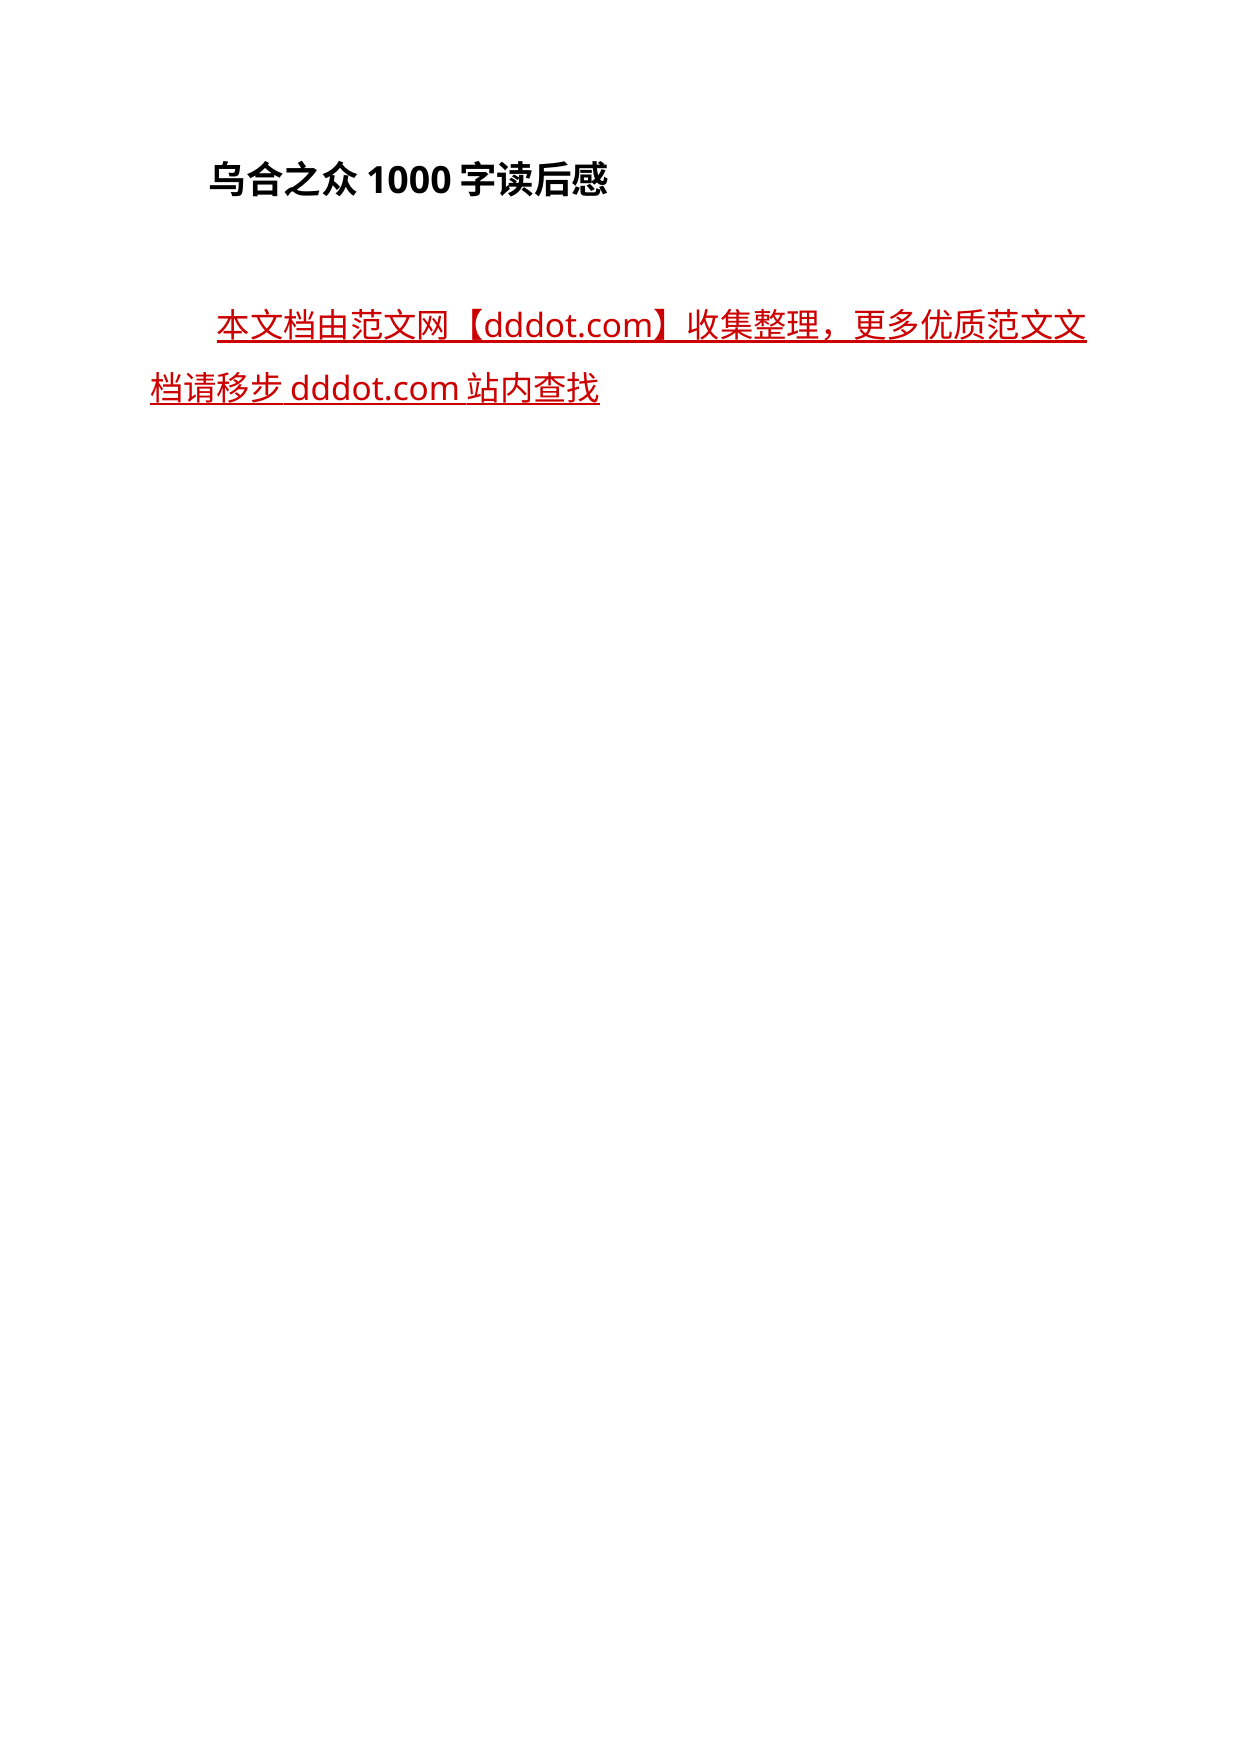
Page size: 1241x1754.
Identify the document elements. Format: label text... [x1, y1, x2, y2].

text 本文档由范文网【dddot.com】收集整理，更多优质范文文档请移步dddot.com站内查找 [150, 299, 1090, 410]
text 乌合之众1000字读后感 [150, 150, 1090, 204]
